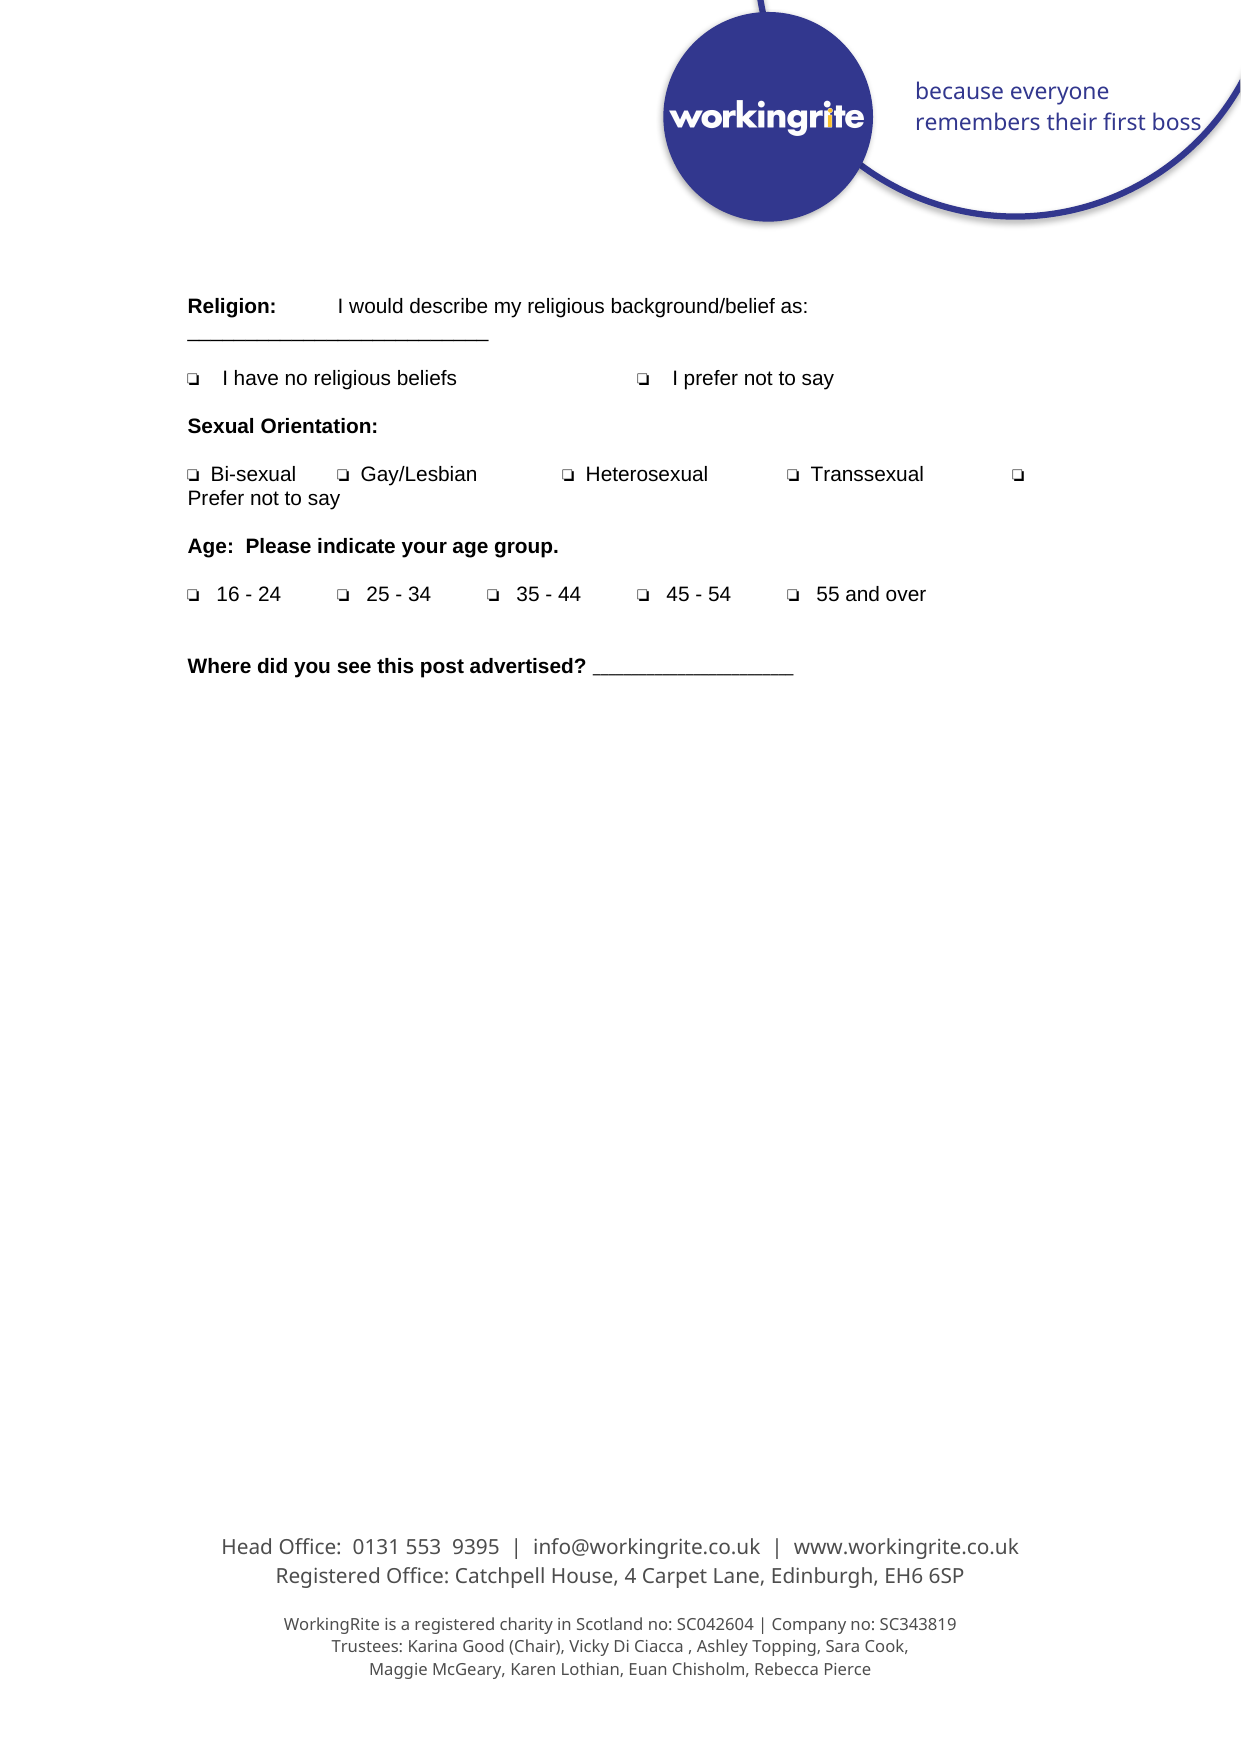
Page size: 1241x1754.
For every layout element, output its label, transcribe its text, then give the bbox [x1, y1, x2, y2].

text Sexual Orientation: [187, 414, 1053, 438]
text Bi-sexual Gay/Lesbian Heterosexual Transsexual Prefer not to say [187, 462, 1053, 509]
text Where did you see this post advertised? __________________________ [187, 653, 1053, 678]
text Religion: I would describe my religious background/belief as: __________________________ [187, 294, 1053, 342]
text Age: Please indicate your age group. [187, 533, 1053, 557]
text I have no religious beliefs I prefer not to say [187, 366, 1053, 390]
picture [641, 29, 892, 207]
text 16 - 24 25 - 34 35 - 44 45 - 54 55 and over [187, 581, 1053, 606]
